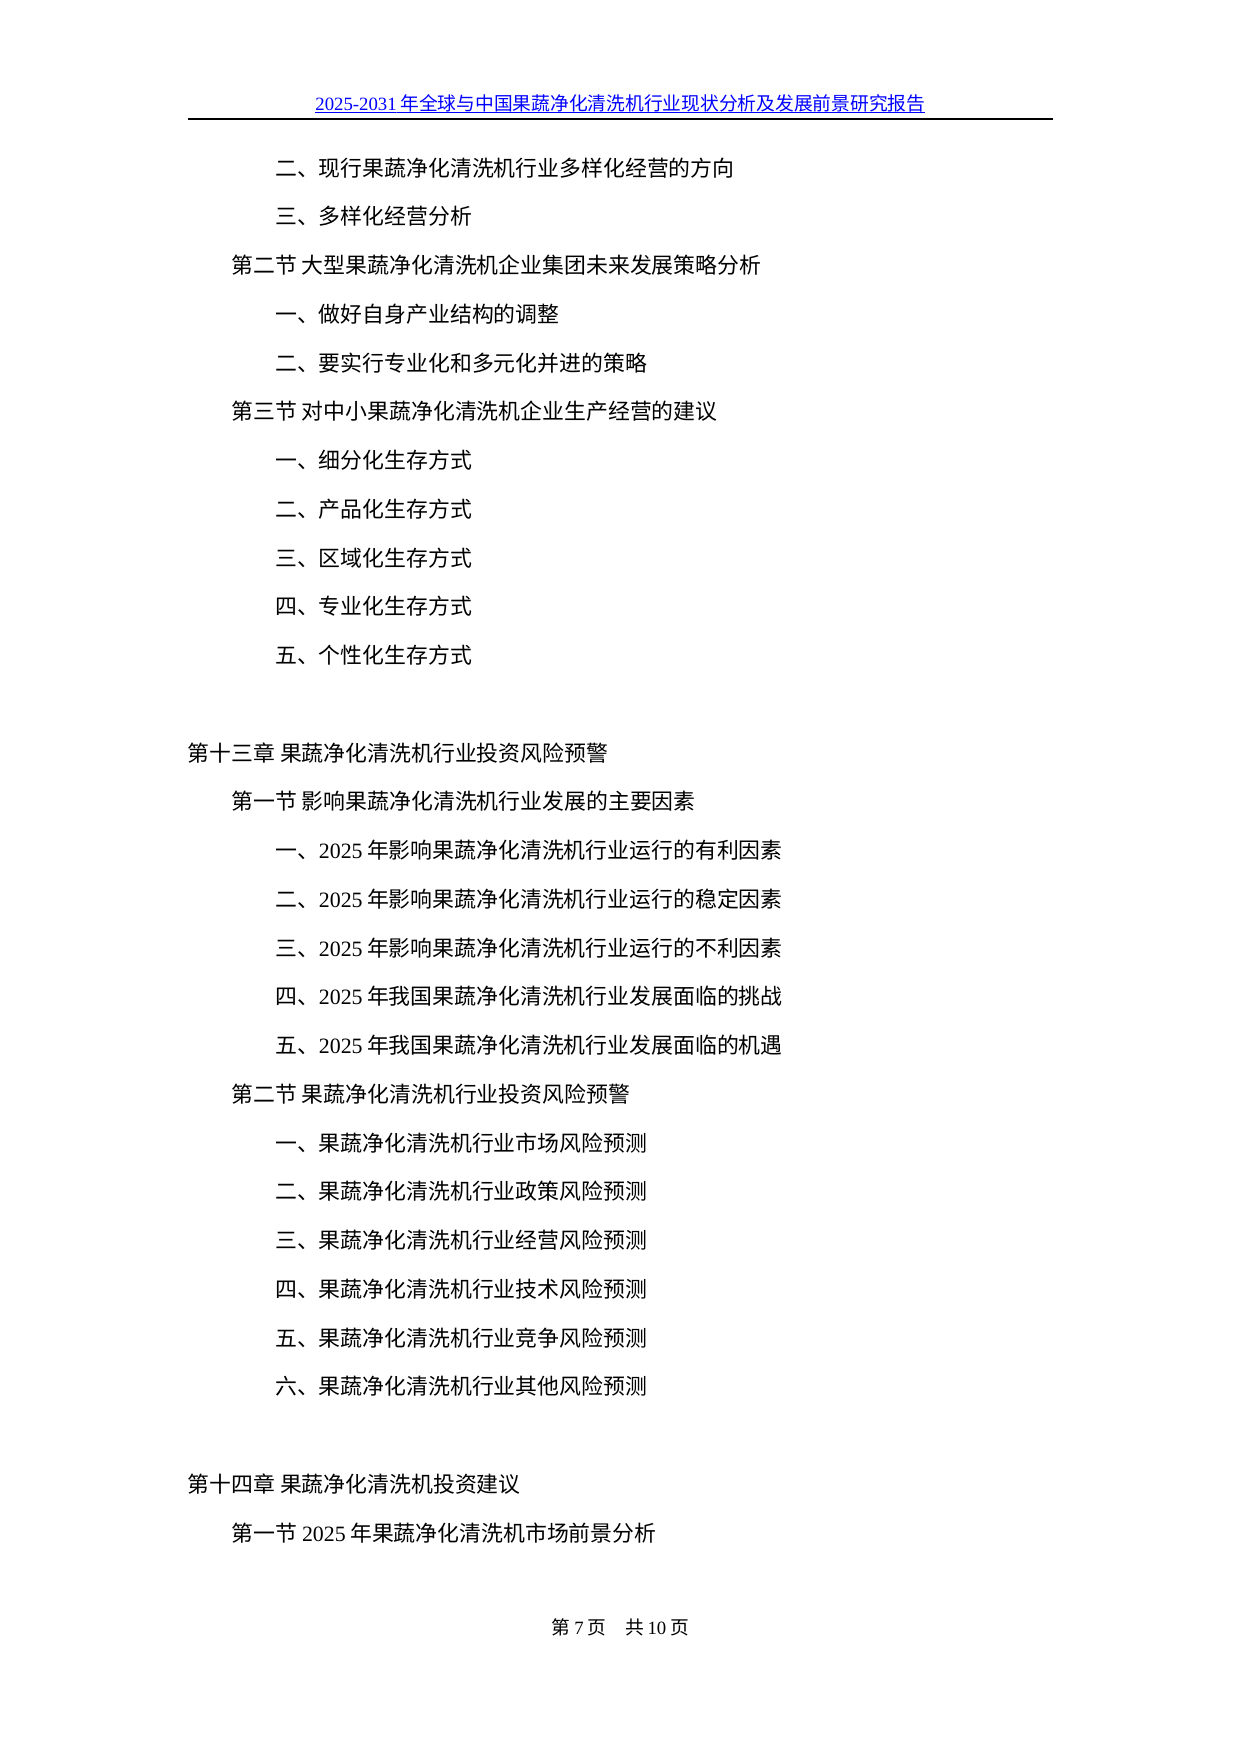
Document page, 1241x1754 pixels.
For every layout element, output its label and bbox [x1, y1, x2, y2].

text [187, 150, 1053, 1548]
